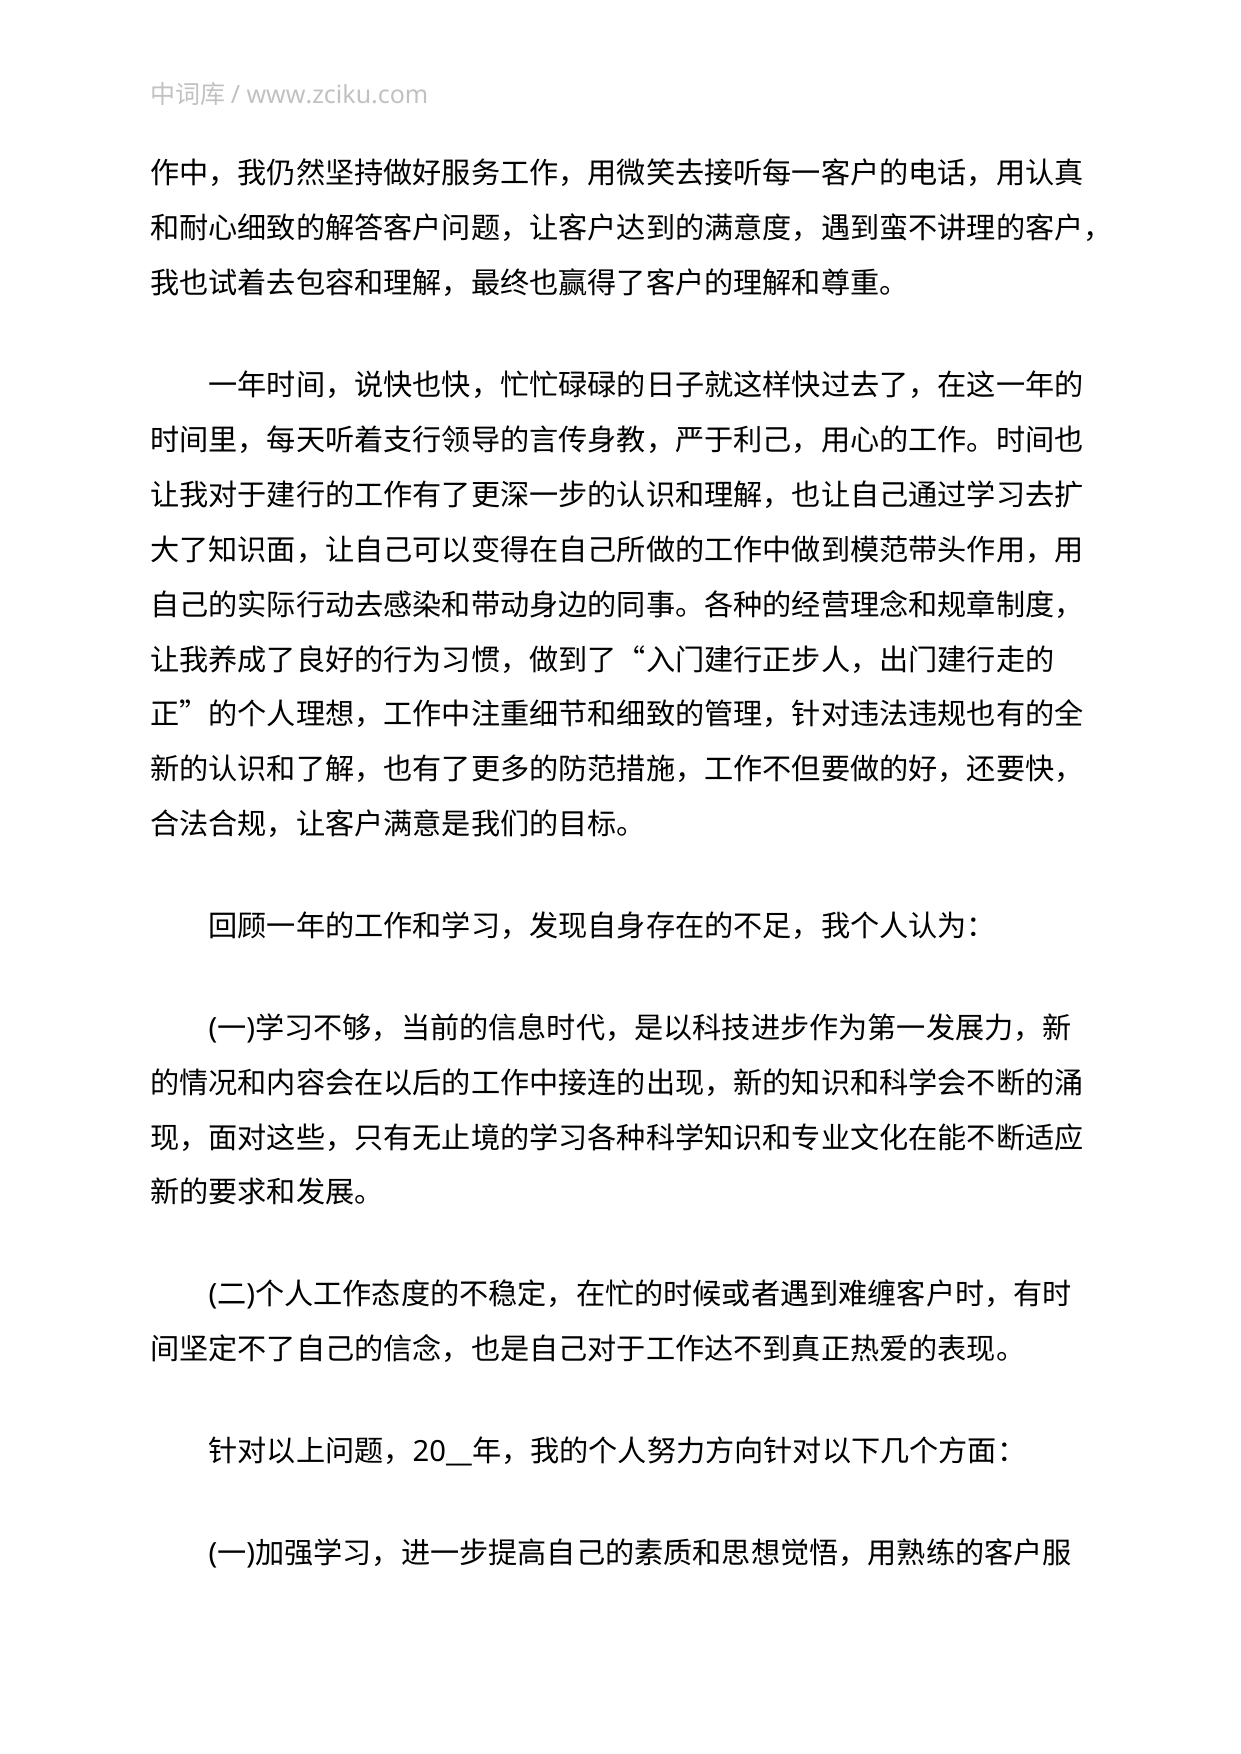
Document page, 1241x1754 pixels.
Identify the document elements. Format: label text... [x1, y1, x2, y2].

text 针对以上问题，20__年，我的个人努力方向针对以下几个方面： [150, 1428, 1090, 1470]
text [150, 150, 1090, 302]
text (二)个人工作态度的不稳定，在忙的时候或者遇到难缠客户时，有时间坚定不了自己的信念，也是自己对于工作达不到真正热爱的表现。 [150, 1271, 1090, 1368]
text 一年时间，说快也快，忙忙碌碌的日子就这样快过去了，在这一年的时间里，每天听着支行领导的言传身教，严于利己，用心的工作。时间也让我对于建行的工作有了更深一步的认识和理解，也让自己通过学习去扩大了知识面，让自己可以变得在自己所做的工作中做到模范带头作用，用自己的实际行动去感染和带动身边的同事。各种的经营理念和规章制度，让我养成了良好的行为习惯，做到了“入门建行正步人，出门建行走的正”的个人理想，工作中注重细节和细致的管理，针对违法违规也有的全新的认识和了解，也有了更多的防范措施，工作不但要做的好，还要快，合法合规，让客户满意是我们的目标。 [150, 362, 1090, 843]
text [150, 1529, 1090, 1572]
text (一)学习不够，当前的信息时代，是以科技进步作为第一发展力，新的情况和内容会在以后的工作中接连的出现，新的知识和科学会不断的涌现，面对这些，只有无止境的学习各种科学知识和专业文化在能不断适应新的要求和发展。 [150, 1004, 1090, 1211]
text 回顾一年的工作和学习，发现自身存在的不足，我个人认为： [150, 902, 1090, 945]
